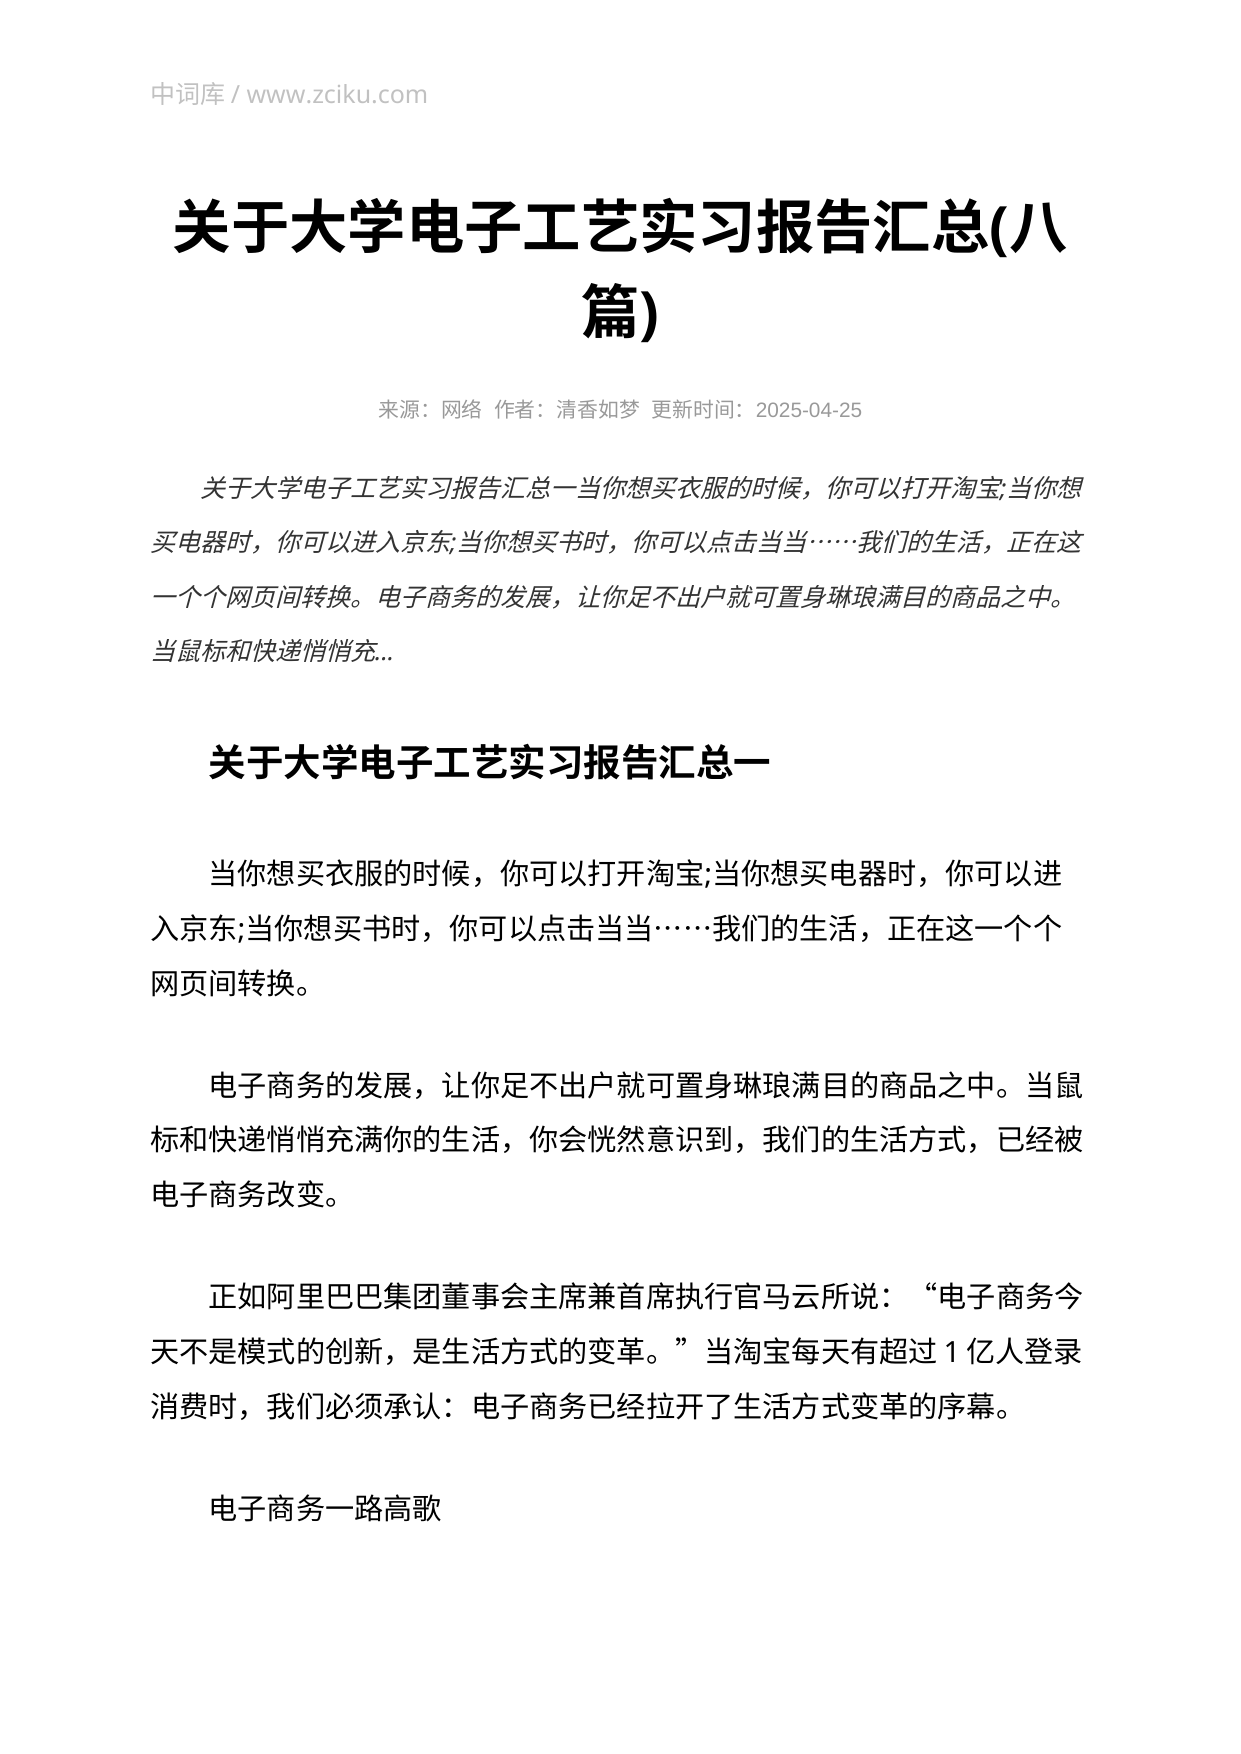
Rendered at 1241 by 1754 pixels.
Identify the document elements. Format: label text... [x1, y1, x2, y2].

text 当你想买衣服的时候，你可以打开淘宝;当你想买电器时，你可以进入京东;当你想买书时，你可以点击当当……我们的生活，正在这一个个网页间转换。 [150, 850, 1090, 1003]
text 正如阿里巴巴集团董事会主席兼首席执行官马云所说：“电子商务今天不是模式的创新，是生活方式的变革。”当淘宝每天有超过1亿人登录消费时，我们必须承认：电子商务已经拉开了生活方式变革的序幕。 [150, 1274, 1090, 1426]
text 电子商务的发展，让你足不出户就可置身琳琅满目的商品之中。当鼠标和快递悄悄充满你的生活，你会恍然意识到，我们的生活方式，已经被电子商务改变。 [150, 1062, 1090, 1214]
text 来源：网络 作者：清香如梦 更新时间：2025-04-25 [150, 398, 1090, 422]
text 关于大学电子工艺实习报告汇总一 [150, 733, 1090, 787]
text 电子商务一路高歌 [150, 1485, 1090, 1528]
text 关于大学电子工艺实习报告汇总一当你想买衣服的时候，你可以打开淘宝;当你想买电器时，你可以进入京东;当你想买书时，你可以点击当当……我们的生活，正在这一个个网页间转换。电子商务的发展，让你足不出户就可置身琳琅满目的商品之中。当鼠标和快递悄悄充... [150, 468, 1090, 668]
subtitle 关于大学电子工艺实习报告汇总(八篇) [150, 181, 1090, 351]
